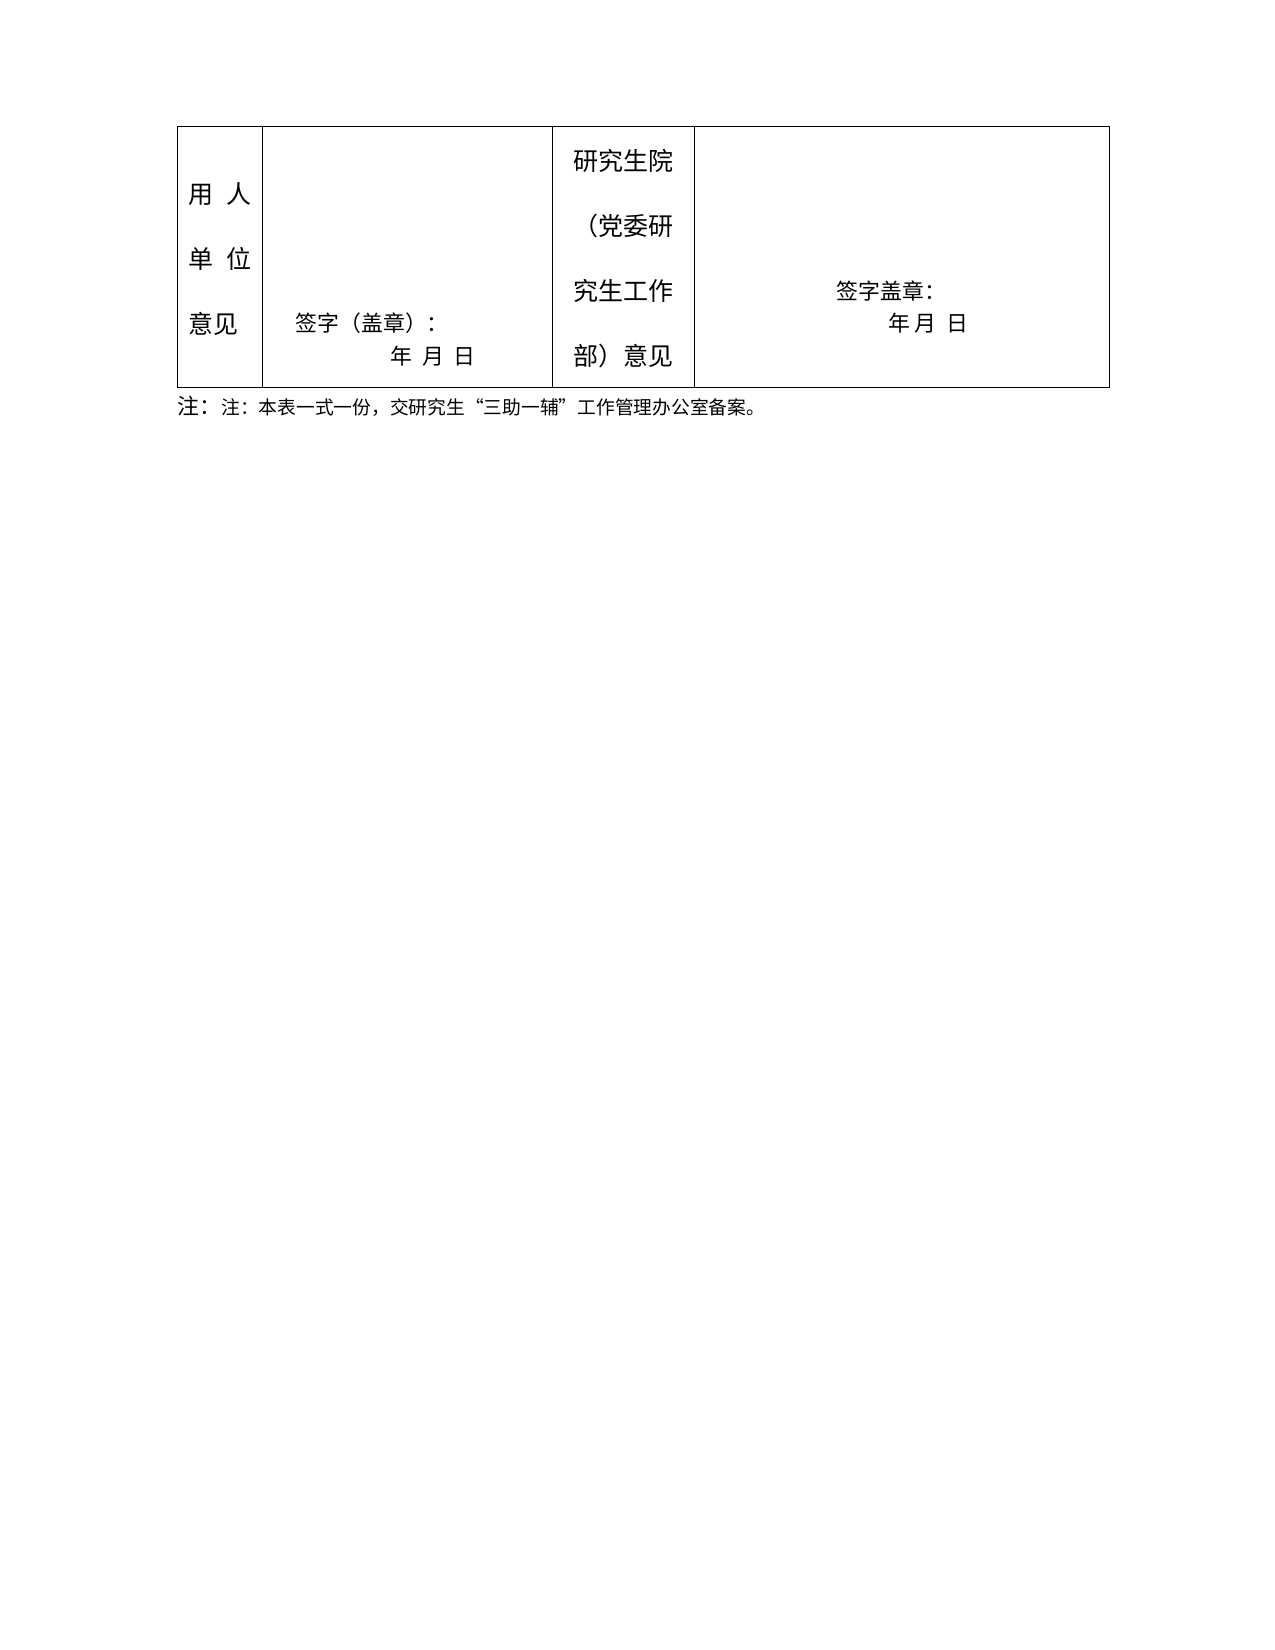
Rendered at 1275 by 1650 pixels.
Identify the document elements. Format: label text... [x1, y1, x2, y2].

table_cell 签字盖章： 年 月 日 [695, 127, 1109, 387]
table_cell 研究生院（党委研究生工作部）意见 [553, 127, 694, 387]
table_cell 用人单位意见 [178, 127, 262, 387]
table_cell 签字（盖章）： 年 月 日 [263, 127, 552, 387]
text 注：注：本表一式一份，交研究生“三助一辅”工作管理办公室备案。 [177, 388, 1098, 421]
